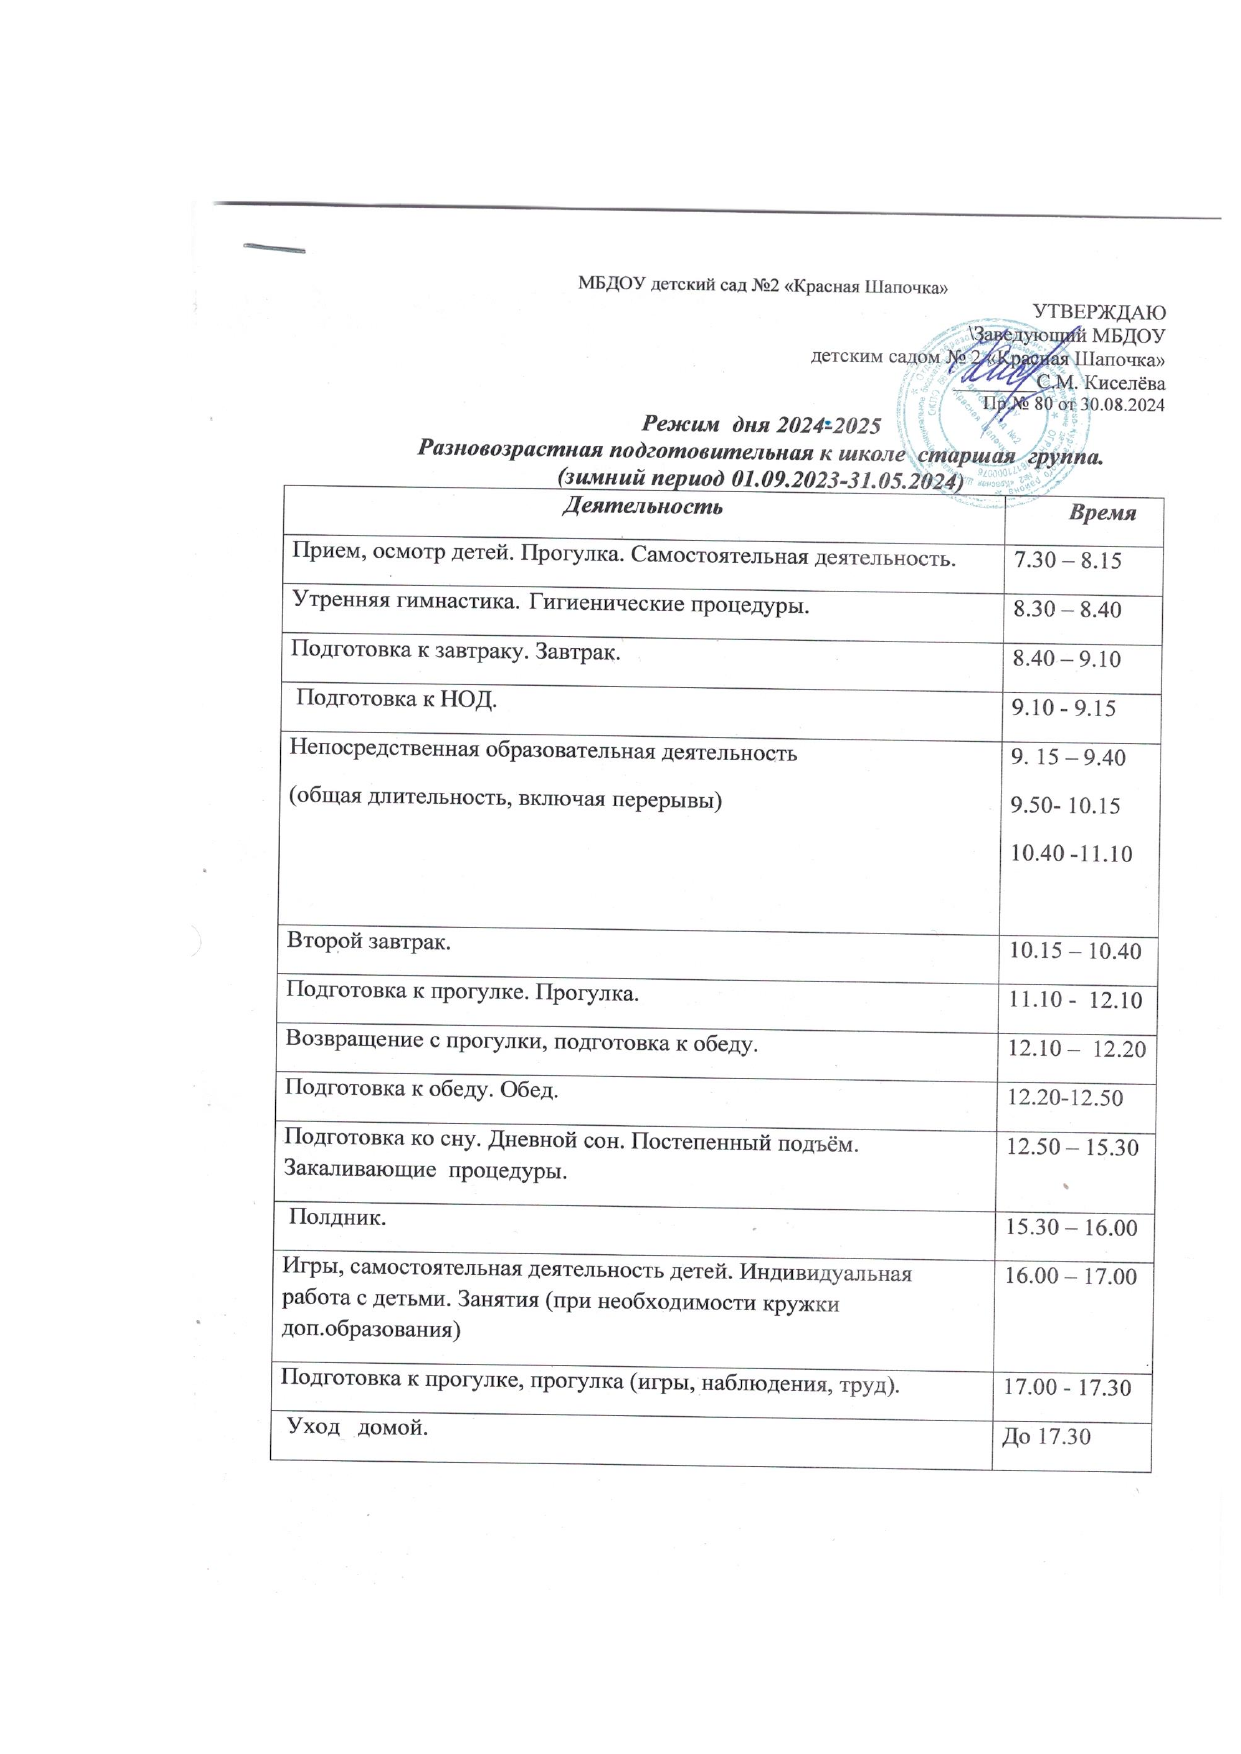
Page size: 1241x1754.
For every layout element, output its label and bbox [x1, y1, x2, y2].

picture [177, 187, 1236, 1610]
